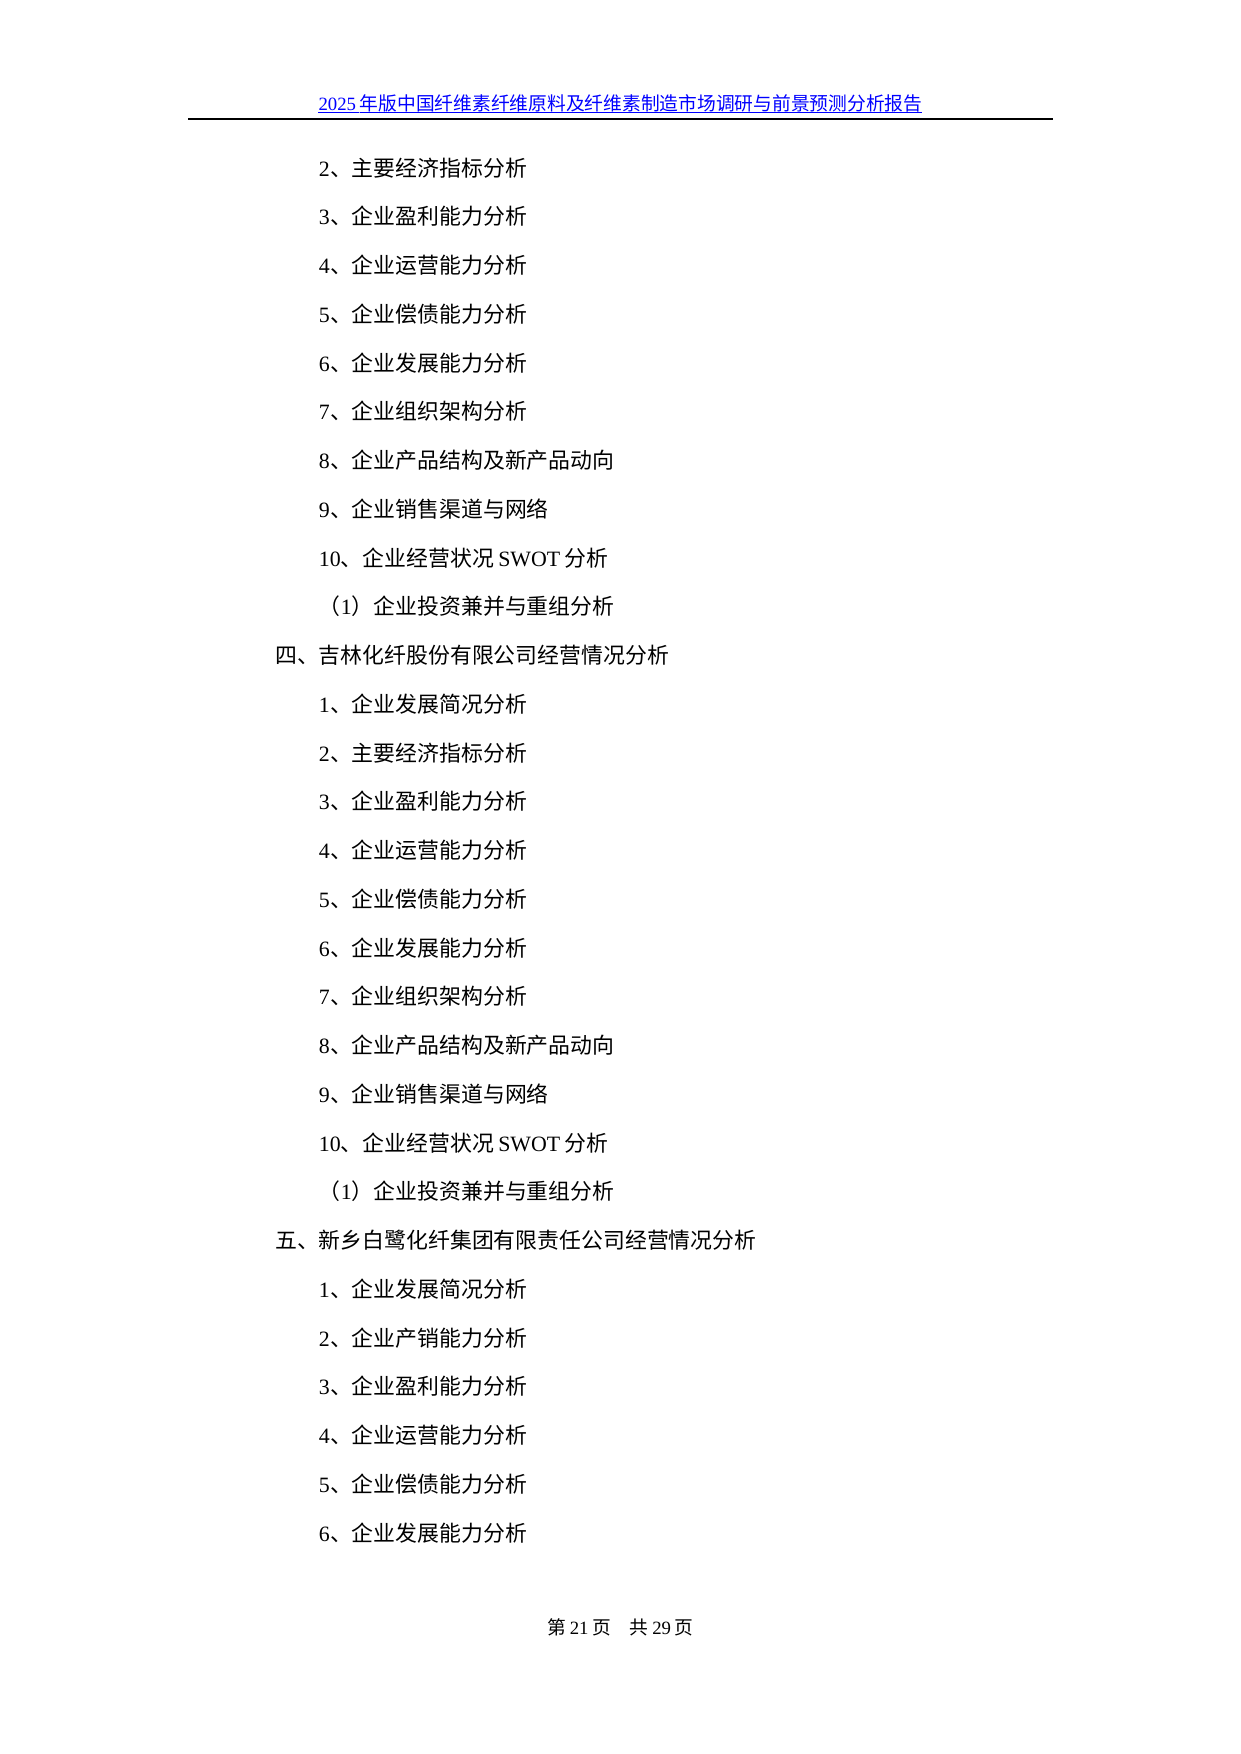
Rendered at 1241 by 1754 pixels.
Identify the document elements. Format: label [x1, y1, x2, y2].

text [187, 150, 1053, 1548]
